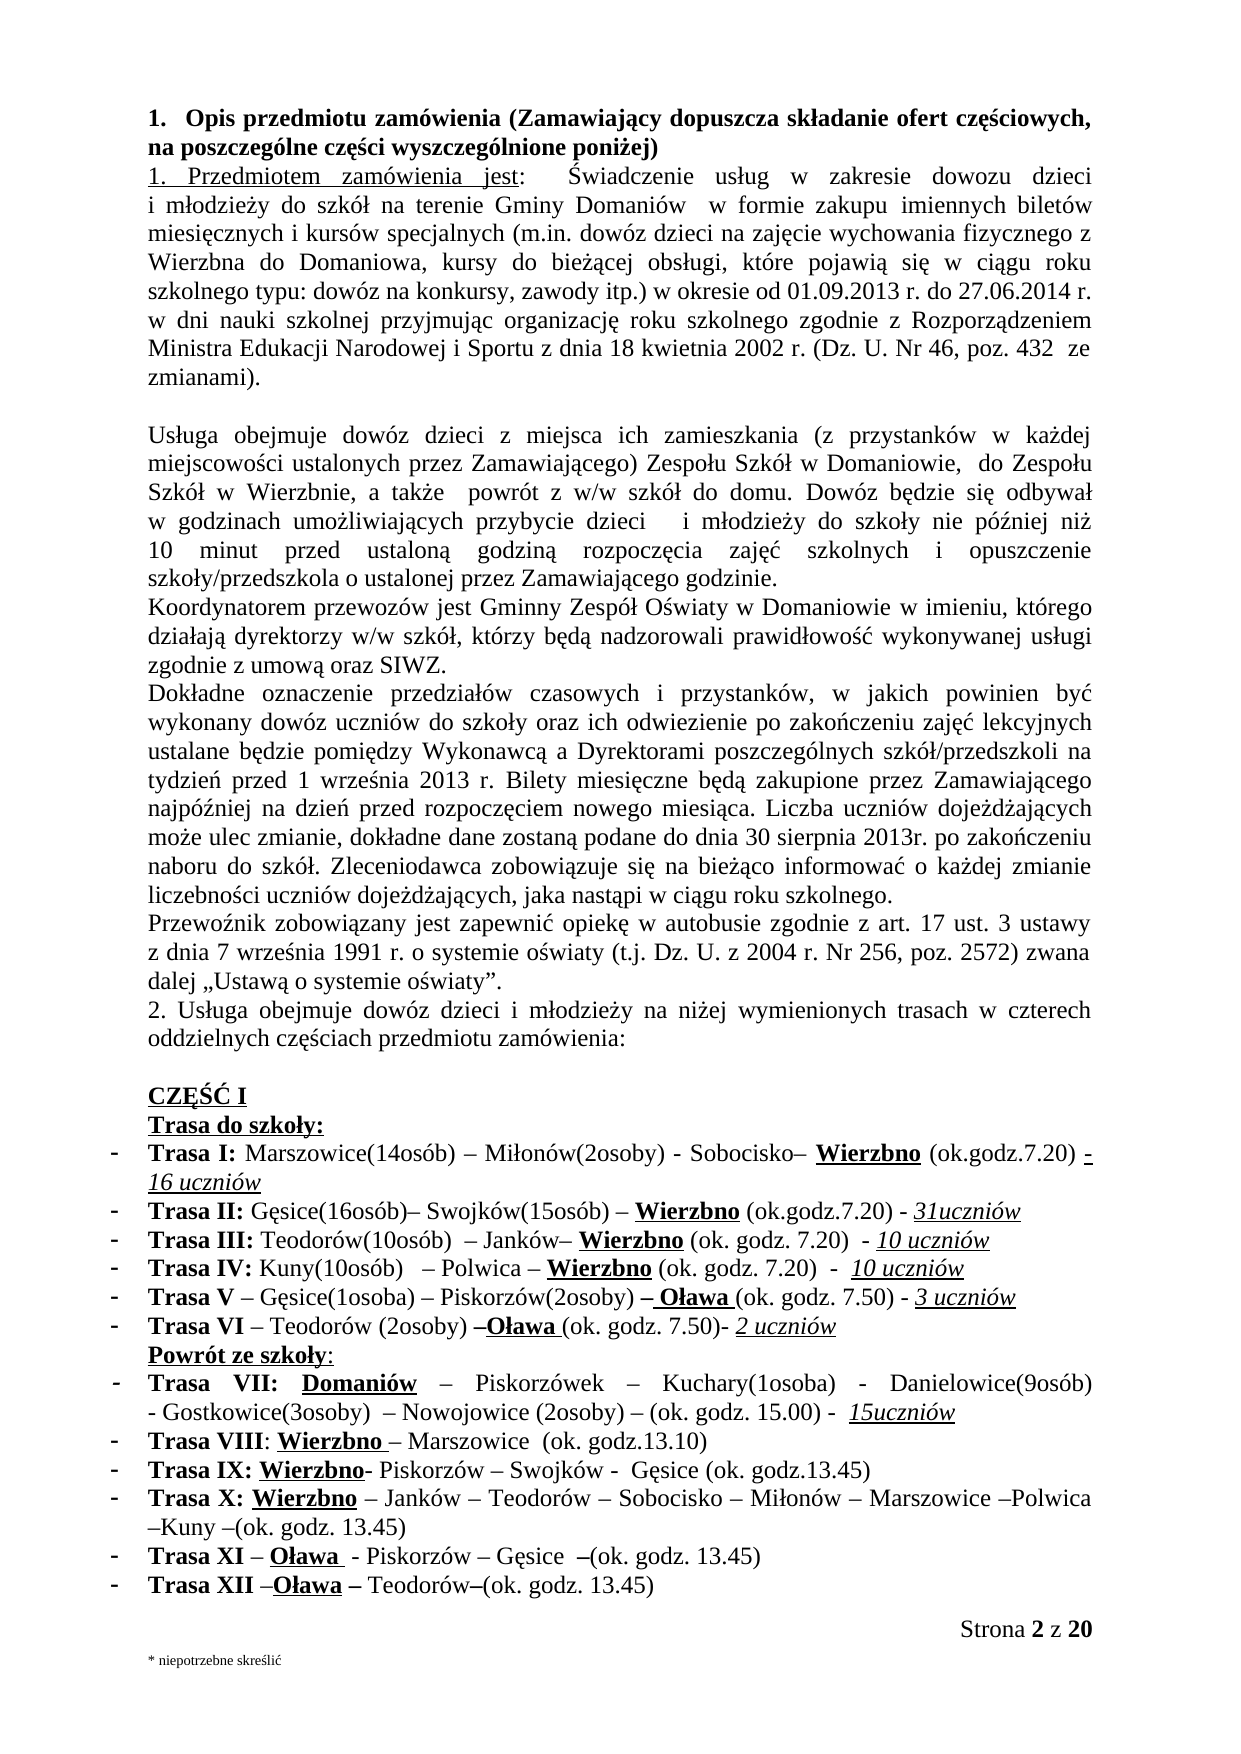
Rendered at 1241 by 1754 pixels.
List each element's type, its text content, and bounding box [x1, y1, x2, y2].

list Trasa II: Gęsice(16osób)– Swojków(15osób) – Wierzbno (ok.godz.7.20) - 31uczniów [110, 1196, 1092, 1225]
text Dokładne oznaczenie przedziałów czasowych i przystanków, w jakich powinien być wykonany dowóz uczniów do szkoły oraz ich odwiezienie po zakończeniu zajęć lekcyjnych ustalane będzie pomiędzy Wykonawcą a Dyrektorami poszczególnych szkół/przedszkoli na tydzień przed 1 września 2013 r. Bilety miesięczne będą zakupione przez Zamawiającego najpóźniej na dzień przed rozpoczęciem nowego miesiąca. Liczba uczniów dojeżdżających może ulec zmianie, dokładne dane zostaną podane do dnia 30 sierpnia 2013r. po zakończeniu naboru do szkół. Zleceniodawca zobowiązuje się na bieżąco informować o każdej zmianie liczebności uczniów dojeżdżających, jaka nastąpi w ciągu roku szkolnego. [148, 678, 1092, 908]
text Usługa obejmuje dowóz dzieci z miejsca ich zamieszkania (z przystanków w każdej miejscowości ustalonych przez Zamawiającego) Zespołu Szkół w Domaniowie, do Zespołu Szkół w Wierzbnie, a także powrót z w/w szkół do domu. Dowóz będzie się odbywał w godzinach umożliwiających przybycie dzieci i młodzieży do szkoły nie później niż 10 minut przed ustaloną godziną rozpoczęcia zajęć szkolnych i opuszczenie szkoły/przedszkola o ustalonej przez Zamawiającego godzinie. [148, 420, 1092, 592]
list Trasa V – Gęsice(1osoba) – Piskorzów(2osoby) – Oława (ok. godz. 7.50) - 3 uczniów [110, 1282, 1092, 1311]
text Trasa do szkoły: [148, 1110, 1092, 1138]
text Przewoźnik zobowiązany jest zapewnić opiekę w autobusie zgodnie z art. 17 ust. 3 ustawy z dnia 7 września 1991 r. o systemie oświaty (t.j. Dz. U. z 2004 r. Nr 256, poz. 2572) zwana dalej „Ustawą o systemie oświaty”. [148, 908, 1092, 995]
list Trasa VIII: Wierzbno – Marszowice (ok. godz.13.10) [110, 1426, 1092, 1455]
list Trasa VII: Domaniów – Piskorzówek – Kuchary(1osoba) - Danielowice(9osób) - Gostkowice(3osoby) – Nowojowice (2osoby) – (ok. godz. 15.00) - 15uczniów [110, 1368, 1092, 1426]
list Trasa III: Teodorów(10osób) – Janków– Wierzbno (ok. godz. 7.20) - 10 uczniów [110, 1225, 1092, 1253]
list Trasa VI – Teodorów (2osoby) –Oława (ok. godz. 7.50)- 2 uczniów [110, 1311, 1092, 1340]
list Trasa IV: Kuny(10osób) – Polwica – Wierzbno (ok. godz. 7.20) - 10 uczniów [110, 1253, 1092, 1282]
list Opis przedmiotu zamówienia (Zamawiający dopuszcza składanie ofert częściowych, na poszczególne części wyszczególnione poniżej) [148, 103, 1092, 161]
list Trasa X: Wierzbno – Janków – Teodorów – Sobocisko – Miłonów – Marszowice –Polwica –Kuny –(ok. godz. 13.45) [110, 1483, 1092, 1541]
list Trasa XII –Oława – Teodorów–(ok. godz. 13.45) [110, 1570, 1092, 1598]
text Koordynatorem przewozów jest Gminny Zespół Oświaty w Domaniowie w imieniu, którego działają dyrektorzy w/w szkół, którzy będą nadzorowali prawidłowość wykonywanej usługi zgodnie z umową oraz SIWZ. [148, 592, 1092, 678]
text 1. Przedmiotem zamówienia jest: Świadczenie usług w zakresie dowozu dzieci i młodzieży do szkół na terenie Gminy Domaniów w formie zakupu imiennych biletów miesięcznych i kursów specjalnych (m.in. dowóz dzieci na zajęcie wychowania fizycznego z Wierzbna do Domaniowa, kursy do bieżącej obsługi, które pojawią się w ciągu roku szkolnego typu: dowóz na konkursy, zawody itp.) w okresie od 01.09.2013 r. do 27.06.2014 r. w dni nauki szkolnej przyjmując organizację roku szkolnego zgodnie z Rozporządzeniem Ministra Edukacji Narodowej i Sportu z dnia 18 kwietnia 2002 r. (Dz. U. Nr 46, poz. 432 ze zmianami). [148, 161, 1092, 391]
list Powrót ze szkoły: [148, 1340, 1092, 1368]
text CZĘŚĆ I [148, 1081, 1092, 1110]
list Trasa XI – Oława - Piskorzów – Gęsice –(ok. godz. 13.45) [110, 1541, 1092, 1570]
text 2. Usługa obejmuje dowóz dzieci i młodzieży na niżej wymienionych trasach w czterech oddzielnych częściach przedmiotu zamówienia: [148, 995, 1092, 1052]
list Trasa IX: Wierzbno- Piskorzów – Swojków - Gęsice (ok. godz.13.45) [110, 1455, 1092, 1483]
list Trasa I: Marszowice(14osób) – Miłonów(2osoby) - Sobocisko– Wierzbno (ok.godz.7.20) - 16 uczniów [110, 1138, 1092, 1196]
